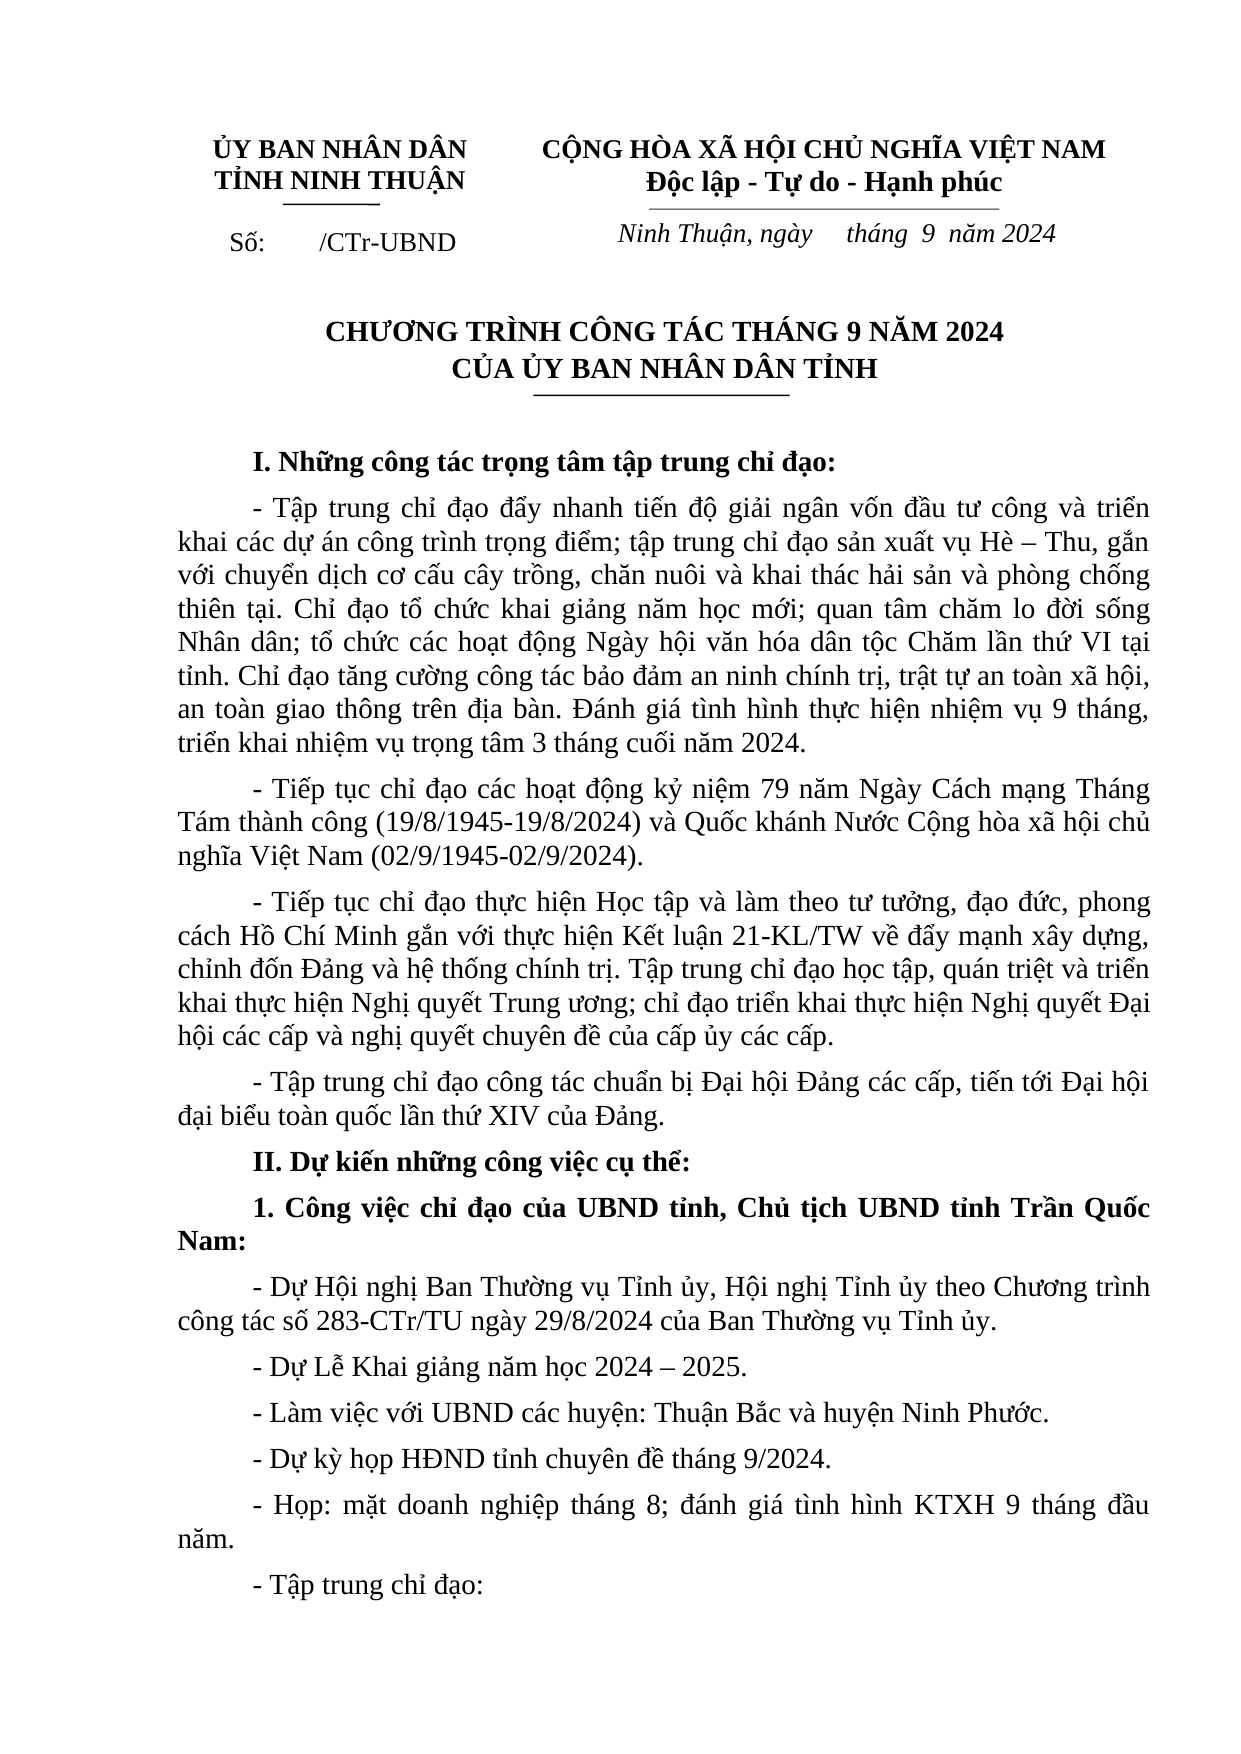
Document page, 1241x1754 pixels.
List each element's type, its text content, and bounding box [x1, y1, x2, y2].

text - Dự kỳ họp HĐND tỉnh chuyên đề tháng 9/2024. [177, 1441, 1152, 1475]
text I. Những công tác trọng tâm tập trung chỉ đạo: [177, 444, 1152, 478]
text - Tập trung chỉ đạo công tác chuẩn bị Đại hội Đảng các cấp, tiến tới Đại hội đại biểu toàn quốc lần thứ XIV của Đảng. [177, 1064, 1152, 1131]
text CỦA ỦY BAN NHÂN DÂN TỈNH [177, 351, 1152, 385]
text - Tập trung chỉ đạo đẩy nhanh tiến độ giải ngân vốn đầu tư công và triển khai các dự án công trình trọng điểm; tập trung chỉ đạo sản xuất vụ Hè – Thu, gắn với chuyển dịch cơ cấu cây trồng, chăn nuôi và khai thác hải sản và phòng chống thiên tại. Chỉ đạo tổ chức khai giảng năm học mới; quan tâm chăm lo đời sống Nhân dân; tổ chức các hoạt động Ngày hội văn hóa dân tộc Chăm lần thứ VI tại tỉnh. Chỉ đạo tăng cường công tác bảo đảm an ninh chính trị, trật tự an toàn xã hội, an toàn giao thông trên địa bàn. Đánh giá tình hình thực hiện nhiệm vụ 9 tháng, triển khai nhiệm vụ trọng tâm 3 tháng cuối năm 2024. [177, 490, 1152, 758]
text - Họp: mặt doanh nghiệp tháng 8; đánh giá tình hình KTXH 9 tháng đầu năm. [177, 1487, 1152, 1554]
text CHƯƠNG TRÌNH CÔNG TÁC THÁNG 9 NĂM 2024 [177, 314, 1152, 348]
text II. Dự kiến những công việc cụ thể: [177, 1144, 1152, 1177]
text - Dự Hội nghị Ban Thường vụ Tỉnh ủy, Hội nghị Tỉnh ủy theo Chương trình công tác số 283-CTr/TU ngày 29/8/2024 của Ban Thường vụ Tỉnh ủy. [177, 1269, 1152, 1337]
text - Tiếp tục chỉ đạo thực hiện Học tập và làm theo tư tưởng, đạo đức, phong cách Hồ Chí Minh gắn với thực hiện Kết luận 21-KL/TW về đẩy mạnh xây dựng, chỉnh đốn Đảng và hệ thống chính trị. Tập trung chỉ đạo học tập, quán triệt và triển khai thực hiện Nghị quyết Trung ương; chỉ đạo triển khai thực hiện Nghị quyết Đại hội các cấp và nghị quyết chuyên đề của cấp ủy các cấp. [177, 884, 1152, 1052]
text - Tập trung chỉ đạo: [177, 1567, 1152, 1600]
text 1. Công việc chỉ đạo của UBND tỉnh, Chủ tịch UBND tỉnh Trần Quốc : [177, 1190, 1152, 1257]
table_header ỦY BAN NHÂN DÂN TỈNH NINH THUẬN Số: /CTr-UBND [177, 133, 491, 283]
table_header CỘNG HÒA XÃ HỘI CHỦ NGHĨA VIỆT Độc lập - Tự do - Hạnh phúc –––––––––––––––––––––––––––––––––––––––––– Ninh Thuận, ngày tháng 9 năm 2024 [491, 133, 1157, 283]
text - Tiếp tục chỉ đạo các hoạt động kỷ niệm 79 năm Ngày Cách mạng Tháng Tám thành công (19/8/1945-19/8/2024) và Quốc khánh Nước Cộng hòa xã hội chủ nghĩa Việt Nam (02/9/1945-02/9/2024). [177, 771, 1152, 872]
text - Làm việc với UBND các huyện: Thuận Bắc và huyện Ninh Phước. [177, 1395, 1152, 1429]
text - Dự Lễ Khai giảng năm học 2024 – 2025. [177, 1349, 1152, 1383]
